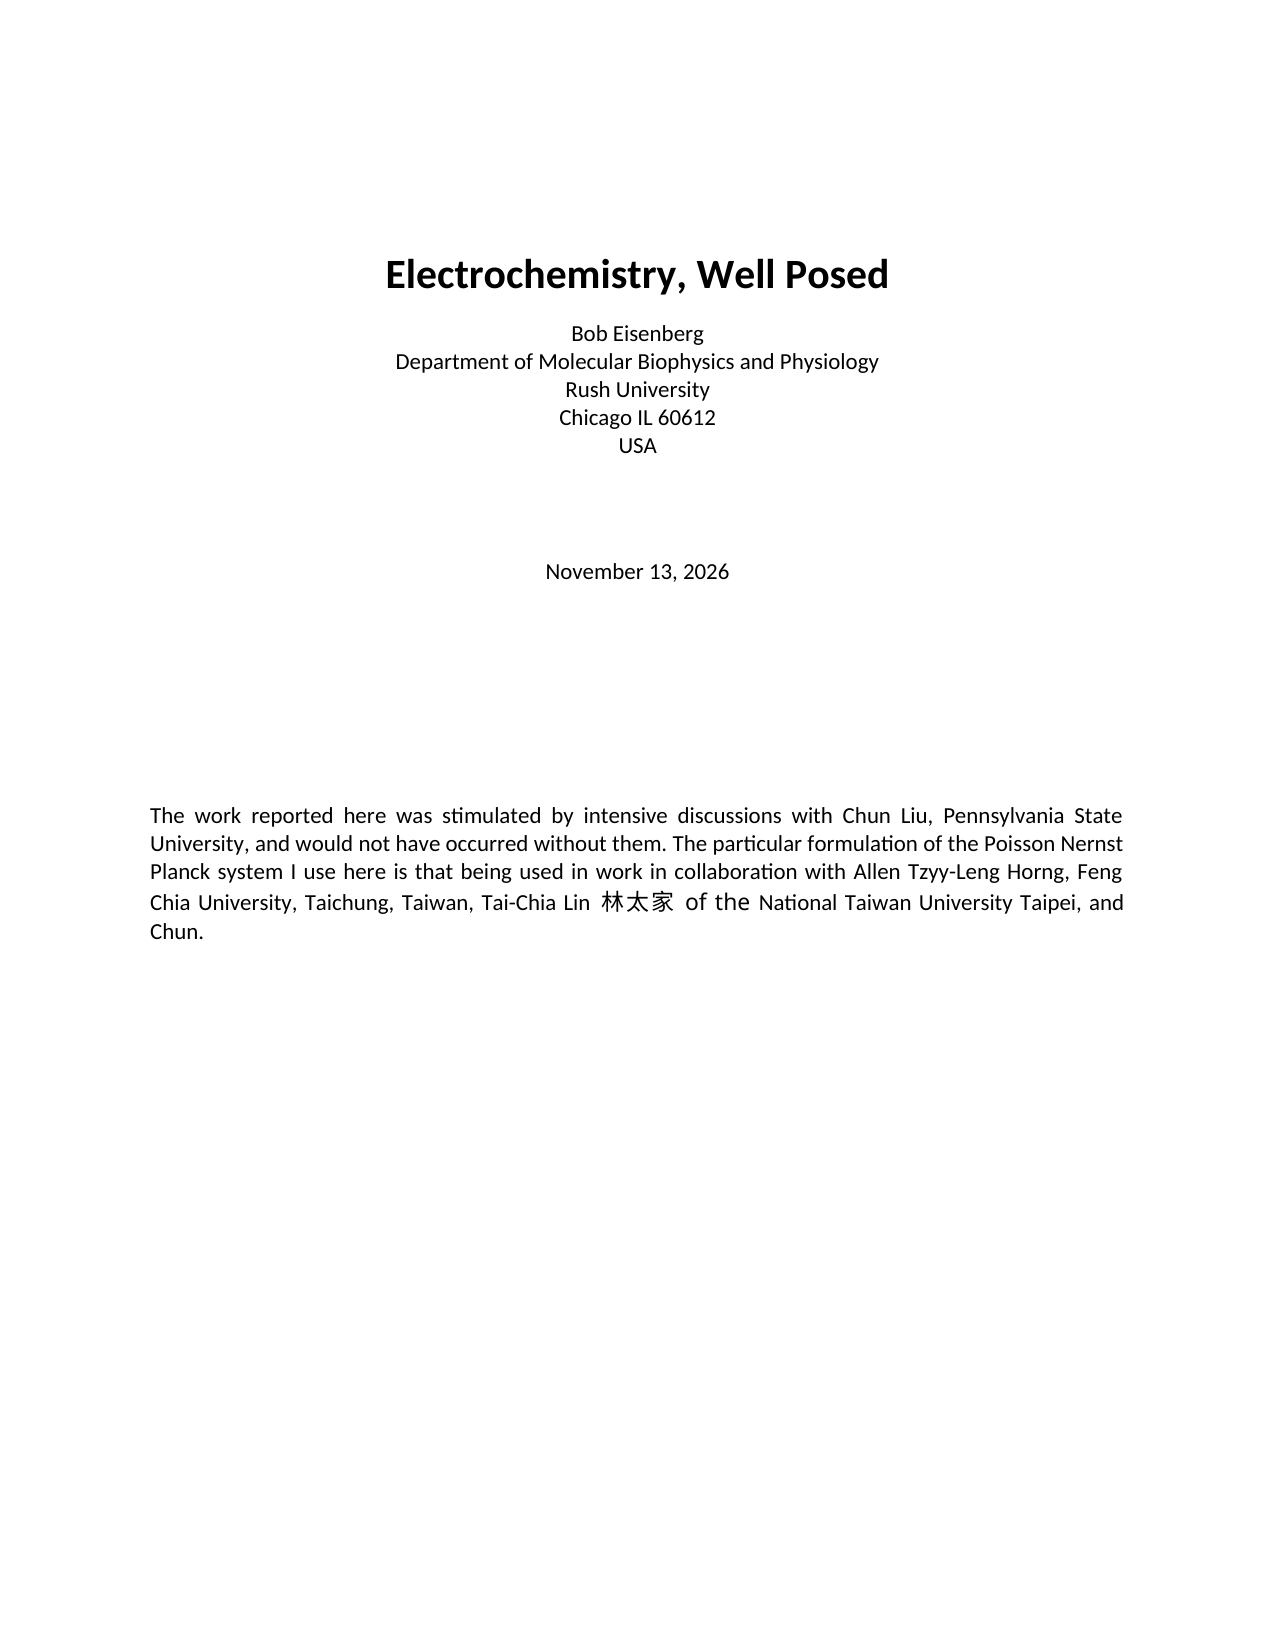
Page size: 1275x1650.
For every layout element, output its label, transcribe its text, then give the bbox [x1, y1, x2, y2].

text Chicago IL 60612 [150, 403, 1125, 431]
text February 17, 2012 [150, 557, 1125, 585]
text Bob Eisenberg [150, 319, 1125, 347]
text The work reported here was stimulated by intensive discussions with Chun Liu, Pennsylvania State University, and would not have occurred without them. The particular formulation of the Poisson Nernst Planck system I use here is that being used in work in collaboration with Allen Tzyy-Leng Horng, Feng Chia University, Taichung, Taiwan, Tai-Chia Lin 林太家 of the National Taiwan University Taipei, and Chun. [150, 801, 1125, 945]
text Electrochemistry, Well Posed [150, 248, 1125, 298]
text USA [150, 431, 1125, 459]
text Rush University [150, 375, 1125, 403]
text Department of Molecular Biophysics and Physiology [150, 347, 1125, 375]
